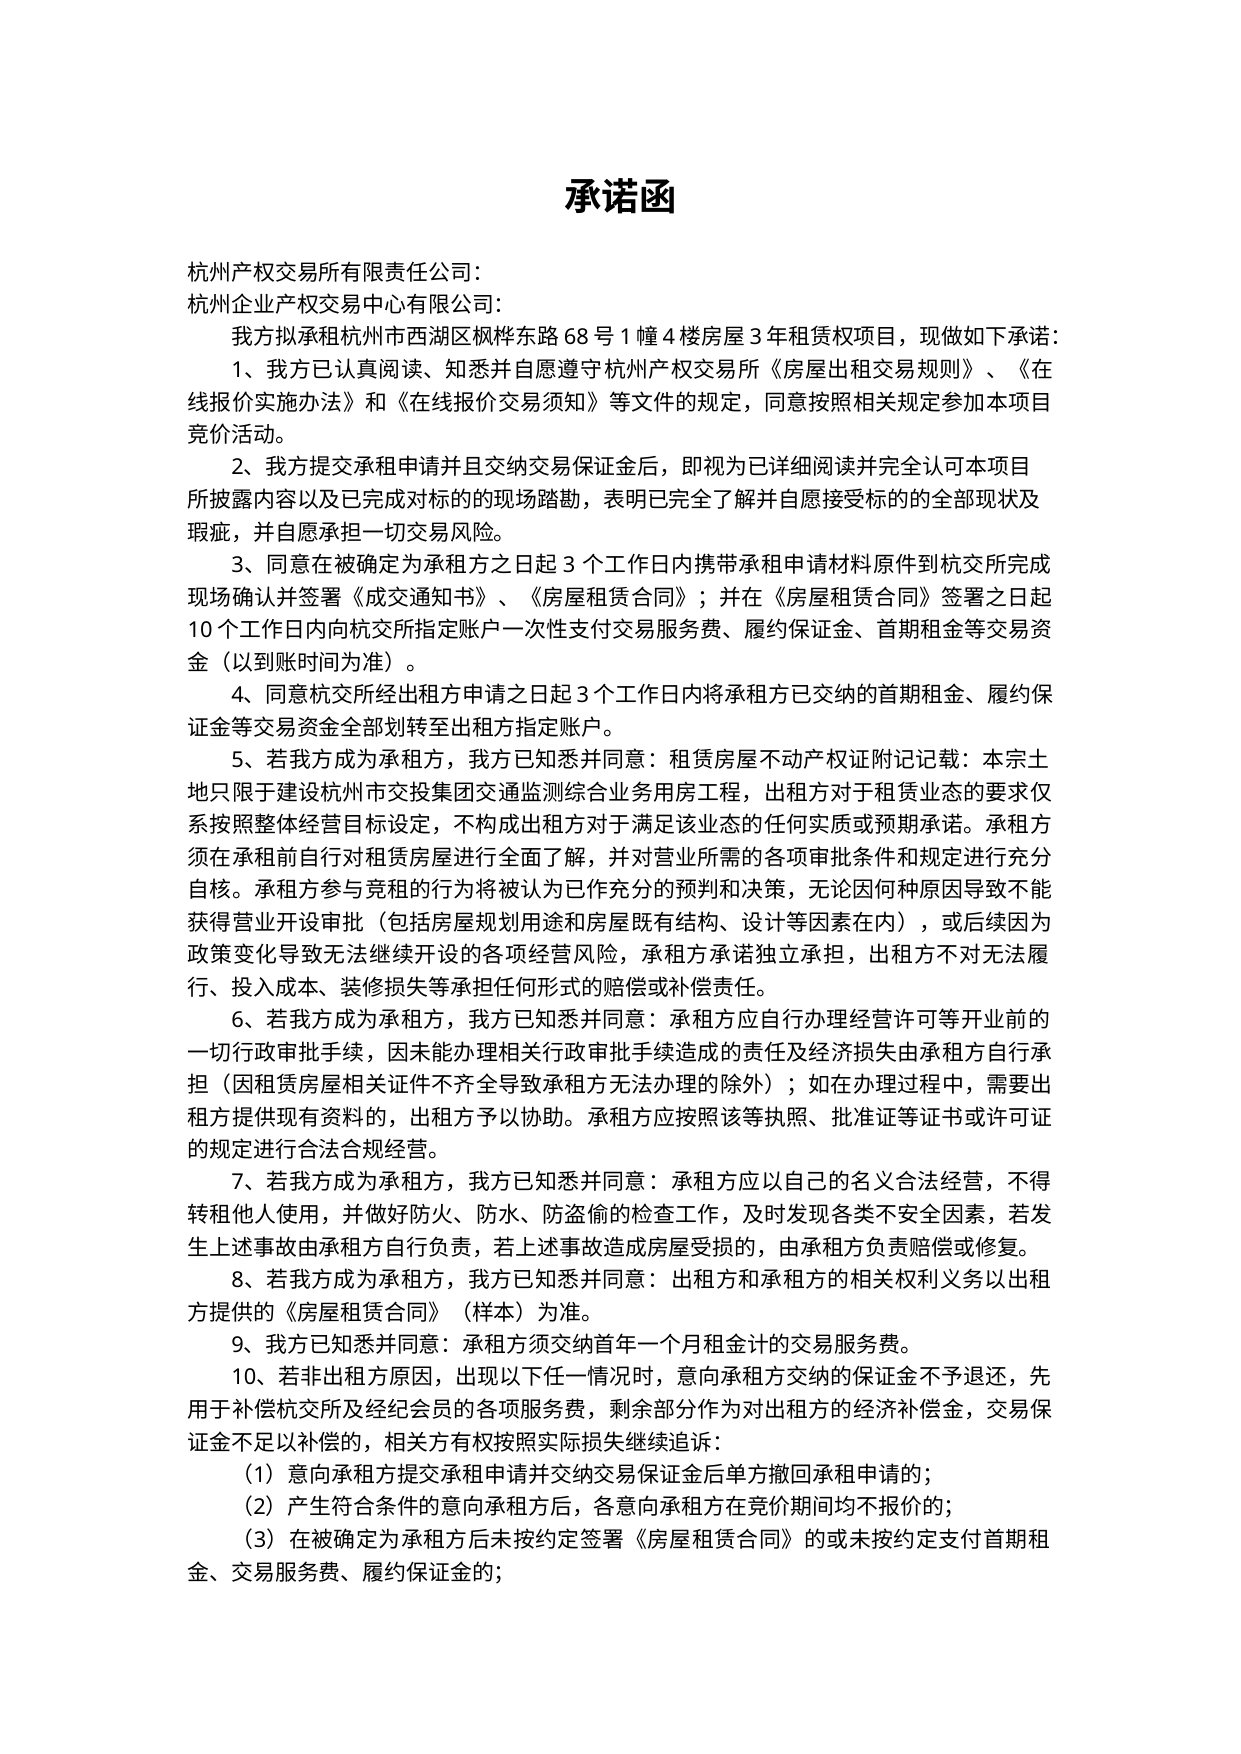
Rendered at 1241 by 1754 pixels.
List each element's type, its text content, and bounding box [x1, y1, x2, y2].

text 4、同意杭交所经出租方申请之日起3个工作日内将承租方已交纳的首期租金、履约保证金等交易资金全部划转至出租方指定账户。 [187, 677, 1053, 742]
text 5、若我方成为承租方，我方已知悉并同意：租赁房屋不动产权证附记记载：本宗土地只限于建设杭州市交投集团交通监测综合业务用房工程，出租方对于租赁业态的要求仅系按照整体经营目标设定，不构成出租方对于满足该业态的任何实质或预期承诺。承租方须在承租前自行对租赁房屋进行全面了解，并对营业所需的各项审批条件和规定进行充分自核。承租方参与竞租的行为将被认为已作充分的预判和决策，无论因何种原因导致不能获得营业开设审批（包括房屋规划用途和房屋既有结构、设计等因素在内），或后续因为政策变化导致无法继续开设的各项经营风险，承租方承诺独立承担，出租方不对无法履行、投入成本、装修损失等承担任何形式的赔偿或补偿责任。 [187, 742, 1053, 1002]
text 杭州企业产权交易中心有限公司： [187, 287, 1053, 319]
text 3、同意在被确定为承租方之日起3 个工作日内携带承租申请材料原件到杭交所完成现场确认并签署《成交通知书》、《房屋租赁合同》；并在《房屋租赁合同》签署之日起10个工作日内向杭交所指定账户一次性支付交易服务费、履约保证金、首期租金等交易资金（以到账时间为准）。 [187, 547, 1053, 677]
text 7、若我方成为承租方，我方已知悉并同意：承租方应以自己的名义合法经营，不得转租他人使用，并做好防火、防水、防盗偷的检查工作，及时发现各类不安全因素，若发生上述事故由承租方自行负责，若上述事故造成房屋受损的，由承租方负责赔偿或修复。 [187, 1164, 1053, 1262]
text 10、若非出租方原因，出现以下任一情况时，意向承租方交纳的保证金不予退还，先用于补偿杭交所及经纪会员的各项服务费，剩余部分作为对出租方的经济补偿金，交易保证金不足以补偿的，相关方有权按照实际损失继续追诉： [187, 1359, 1053, 1457]
text 承诺函 [187, 162, 1053, 227]
text 9、我方已知悉并同意：承租方须交纳首年一个月租金计的交易服务费。 [187, 1327, 1053, 1359]
text （3）在被确定为承租方后未按约定签署《房屋租赁合同》的或未按约定支付首期租金、交易服务费、履约保证金的； [187, 1522, 1053, 1587]
text 6、若我方成为承租方，我方已知悉并同意：承租方应自行办理经营许可等开业前的一切行政审批手续，因未能办理相关行政审批手续造成的责任及经济损失由承租方自行承担（因租赁房屋相关证件不齐全导致承租方无法办理的除外）；如在办理过程中，需要出租方提供现有资料的，出租方予以协助。承租方应按照该等执照、批准证等证书或许可证的规定进行合法合规经营。 [187, 1002, 1053, 1164]
text 1、我方已认真阅读、知悉并自愿遵守杭州产权交易所《房屋出租交易规则》、《在线报价实施办法》和《在线报价交易须知》等文件的规定，同意按照相关规定参加本项目竞价活动。 [187, 352, 1053, 449]
text 8、若我方成为承租方，我方已知悉并同意：出租方和承租方的相关权利义务以出租方提供的《房屋租赁合同》（样本）为准。 [187, 1262, 1053, 1327]
text （2）产生符合条件的意向承租方后，各意向承租方在竞价期间均不报价的； [187, 1489, 1053, 1522]
text 杭州产权交易所有限责任公司： [187, 254, 1053, 287]
text 我方拟承租杭州市西湖区枫桦东路68号1幢4楼房屋3年租赁权项目，现做如下承诺： [187, 319, 1053, 352]
text 2、我方提交承租申请并且交纳交易保证金后，即视为已详细阅读并完全认可本项目所披露内容以及已完成对标的的现场踏勘，表明已完全了解并自愿接受标的的全部现状及瑕疵，并自愿承担一切交易风险。 [187, 449, 1053, 547]
text （1）意向承租方提交承租申请并交纳交易保证金后单方撤回承租申请的； [187, 1457, 1053, 1489]
